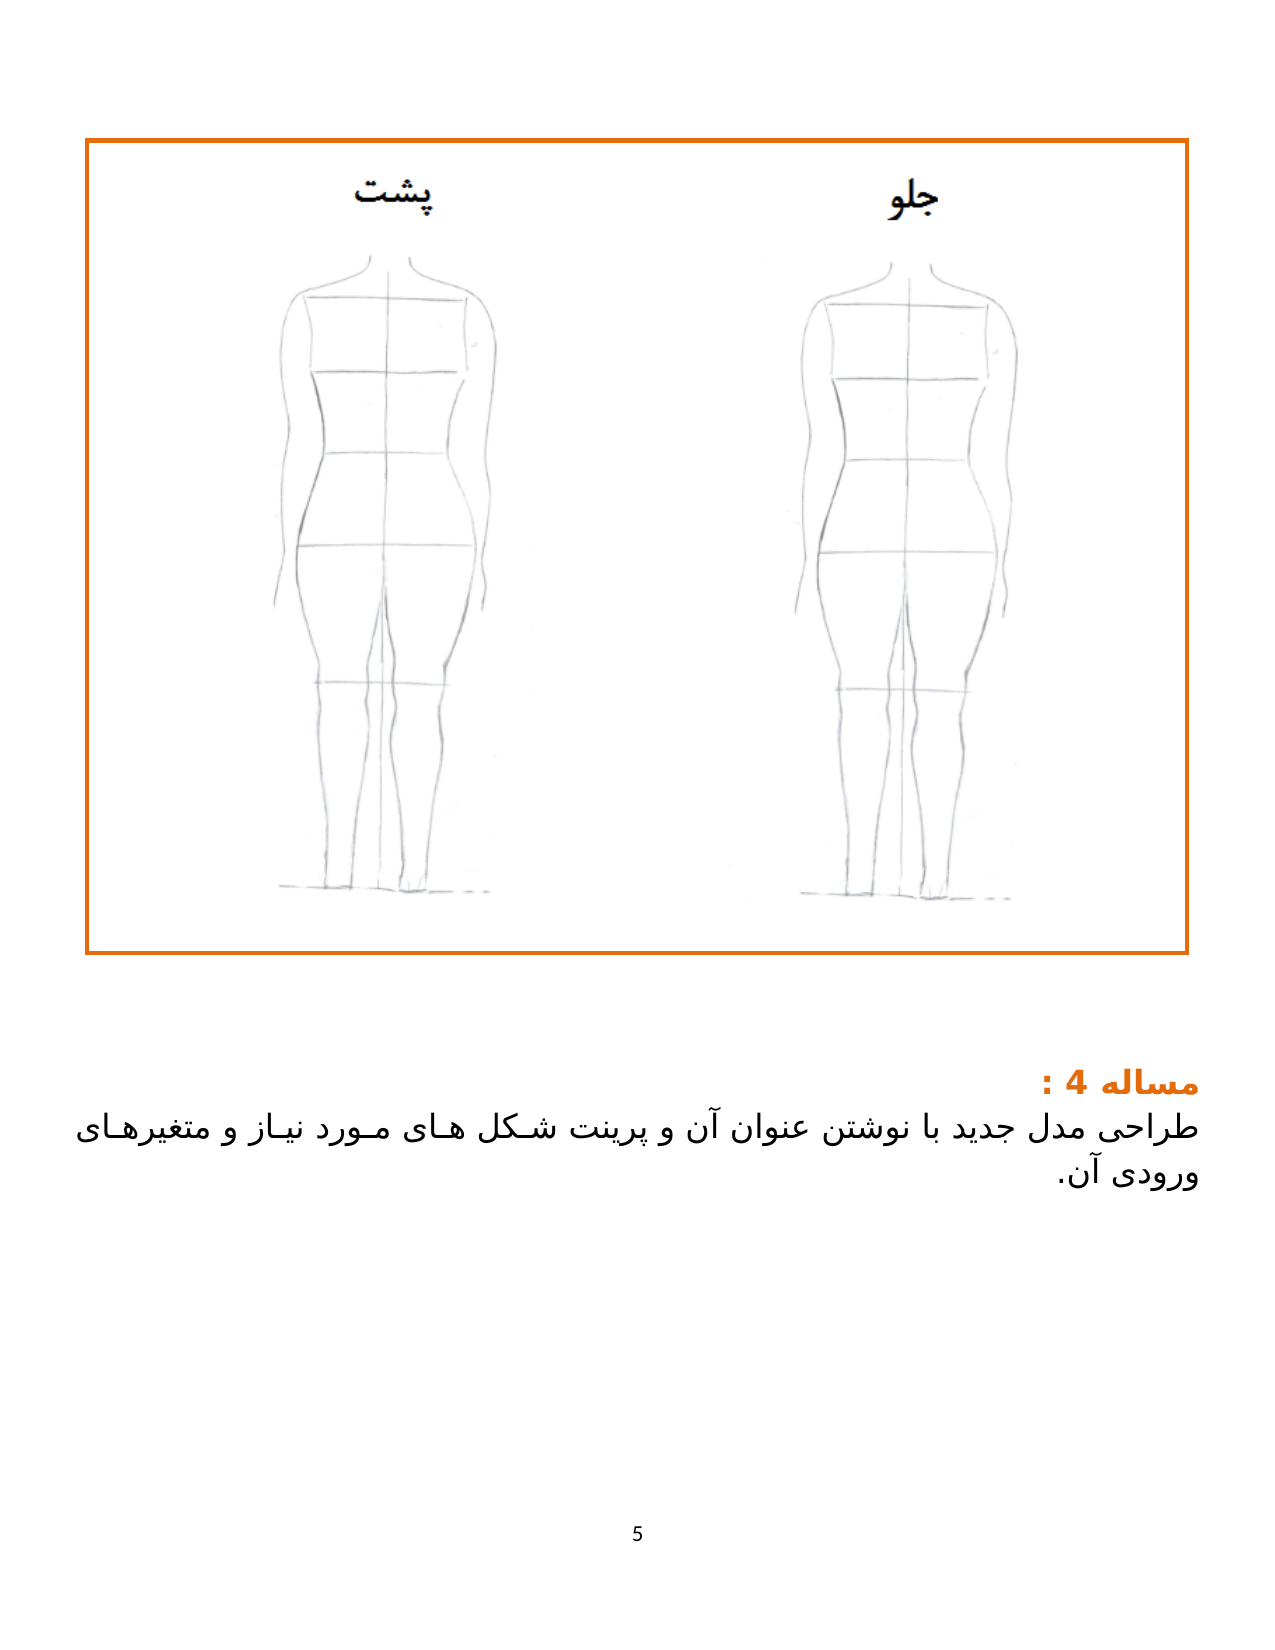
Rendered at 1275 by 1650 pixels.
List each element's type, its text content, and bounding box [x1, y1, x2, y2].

picture [89, 143, 1185, 951]
list مساله 4 : [75, 1063, 1200, 1102]
list طراحی مدل جدید با نوشتن عنوان آن و پرینت شکل های مورد نیاز و متغیرهای ورودی آن. [75, 1108, 1200, 1191]
